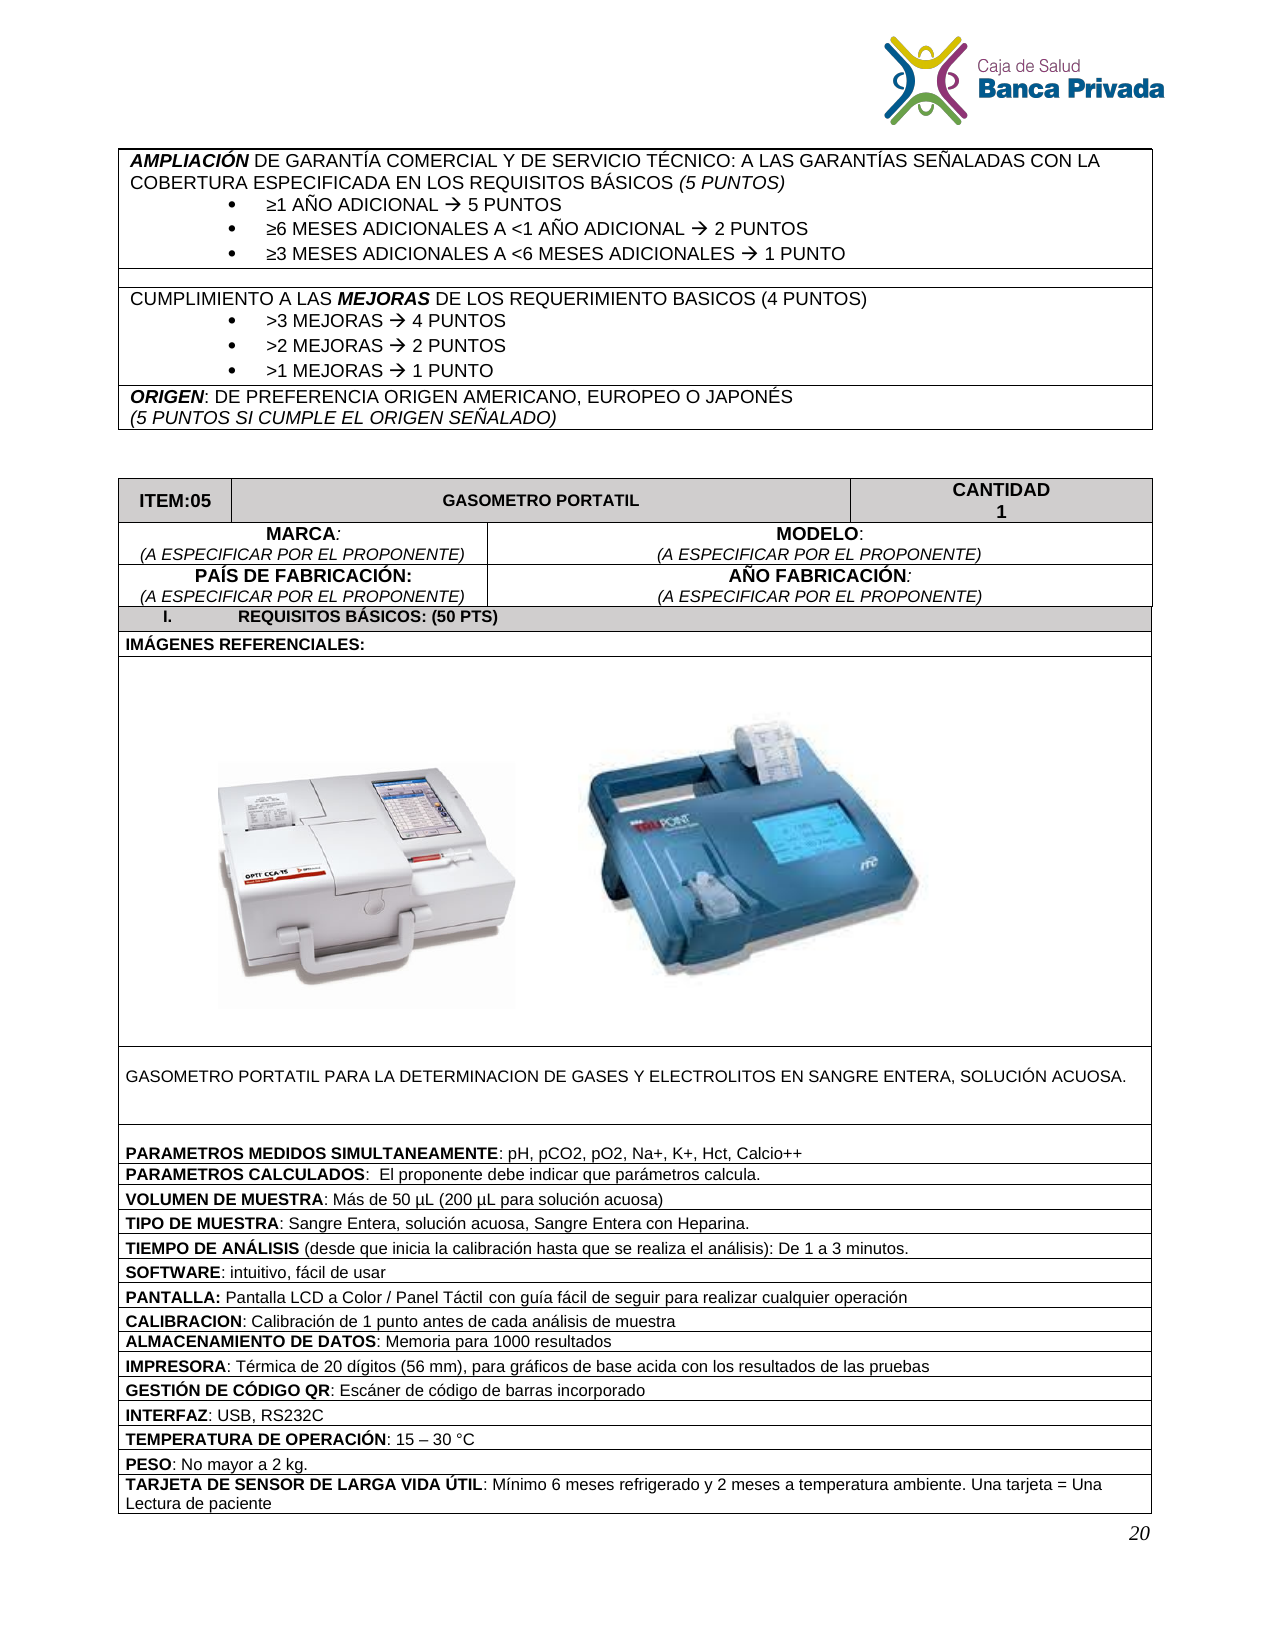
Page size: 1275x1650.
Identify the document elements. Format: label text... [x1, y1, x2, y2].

table_header GASOMETRO PORTATIL [232, 479, 850, 522]
table_cell GESTIÓN DE CÓDIGO QR: Escáner de código de barras incorporado [119, 1377, 1151, 1400]
table_cell IMÁGENES REFERENCIALES: [119, 632, 1151, 656]
table_cell TIEMPO DE ANÁLISIS (desde que inicia la calibración hasta que se realiza el análisis): De 1 a 3 minutos. [119, 1234, 1151, 1258]
table_header REQUISITOS BÁSICOS: (50 PTS) [119, 607, 1151, 631]
table_cell AMPLIACIÓN DE GARANTÍA COMERCIAL Y DE SERVICIO TÉCNICO: A LAS GARANTÍAS SEÑALADAS CON LA COBERTURA ESPECIFICADA EN LOS REQUISITOS BÁSICOS (5 PUNTOS) ≥1 AÑO ADICIONAL 5 PUNTOS ≥6 MESES ADICIONALES A <1 AÑO ADICIONAL 2 PUNTOS ≥3 MESES ADICIONALES A <6 MESES ADICIONALES 1 PUNTO [119, 150, 1152, 268]
table_cell IMPRESORA: Térmica de 20 dígitos (56 mm), para gráficos de base acida con los resultados de las pruebas [119, 1352, 1151, 1376]
table_cell ALMACENAMIENTO DE DATOS: Memoria para 1000 resultados [119, 1332, 1151, 1351]
picture [873, 28, 1177, 135]
table_cell AÑO FABRICACIÓN: (A ESPECIFICAR POR EL PROPONENTE) [488, 565, 1152, 606]
table_cell PANTALLA: Pantalla LCD a Color / Panel Táctil con guía fácil de seguir para realizar cualquier operación [119, 1283, 1151, 1307]
table_cell TIPO DE MUESTRA: Sangre Entera, solución acuosa, Sangre Entera con Heparina. [119, 1210, 1151, 1233]
table_cell PARAMETROS MEDIDOS SIMULTANEAMENTE: pH, pCO2, pO2, Na+, K+, Hct, Calcio++ [119, 1125, 1151, 1163]
table_cell VOLUMEN DE MUESTRA: Más de 50 µL (200 µL para solución acuosa) [119, 1185, 1151, 1209]
table_cell CUMPLIMIENTO A LAS MEJORAS DE LOS REQUERIMIENTO BASICOS (4 PUNTOS) >3 MEJORAS 4 PUNTOS >2 MEJORAS 2 PUNTOS >1 MEJORAS 1 PUNTO [119, 288, 1152, 384]
table_cell INTERFAZ: USB, RS232C [119, 1401, 1151, 1425]
table_cell PARAMETROS CALCULADOS: El proponente debe indicar que parámetros calcula. [119, 1164, 1151, 1184]
table_cell [119, 657, 1151, 1046]
table_cell GASOMETRO PORTATIL PARA LA DETERMINACION DE GASES Y ELECTROLITOS EN SANGRE ENTERA, SOLUCIÓN ACUOSA. [119, 1047, 1151, 1124]
table_cell TEMPERATURA DE OPERACIÓN: 15 – 30 °C [119, 1426, 1151, 1449]
table_header CANTIDAD 1 [851, 479, 1152, 522]
picture [577, 675, 929, 1027]
table_cell PAÍS DE FABRICACIÓN: (A ESPECIFICAR POR EL PROPONENTE) [119, 565, 487, 606]
table_cell CALIBRACION: Calibración de 1 punto antes de cada análisis de muestra [119, 1308, 1151, 1331]
table_header ITEM:05 [119, 479, 231, 522]
table_cell MODELO: (A ESPECIFICAR POR EL PROPONENTE) [488, 523, 1152, 564]
table_cell MARCA: (A ESPECIFICAR POR EL PROPONENTE) [119, 523, 487, 564]
table_cell [119, 269, 1152, 287]
table_cell SOFTWARE: intuitivo, fácil de usar [119, 1259, 1151, 1282]
picture [218, 729, 516, 1027]
table_cell TARJETA DE SENSOR DE LARGA VIDA ÚTIL: Mínimo 6 meses refrigerado y 2 meses a temperatura ambiente. Una tarjeta = Una Lectura de paciente [119, 1475, 1151, 1513]
table_cell ORIGEN: DE PREFERENCIA ORIGEN AMERICANO, EUROPEO O JAPONÉS (5 PUNTOS SI CUMPLE EL ORIGEN SEÑALADO) [119, 386, 1152, 429]
table_cell PESO: No mayor a 2 kg. [119, 1450, 1151, 1474]
